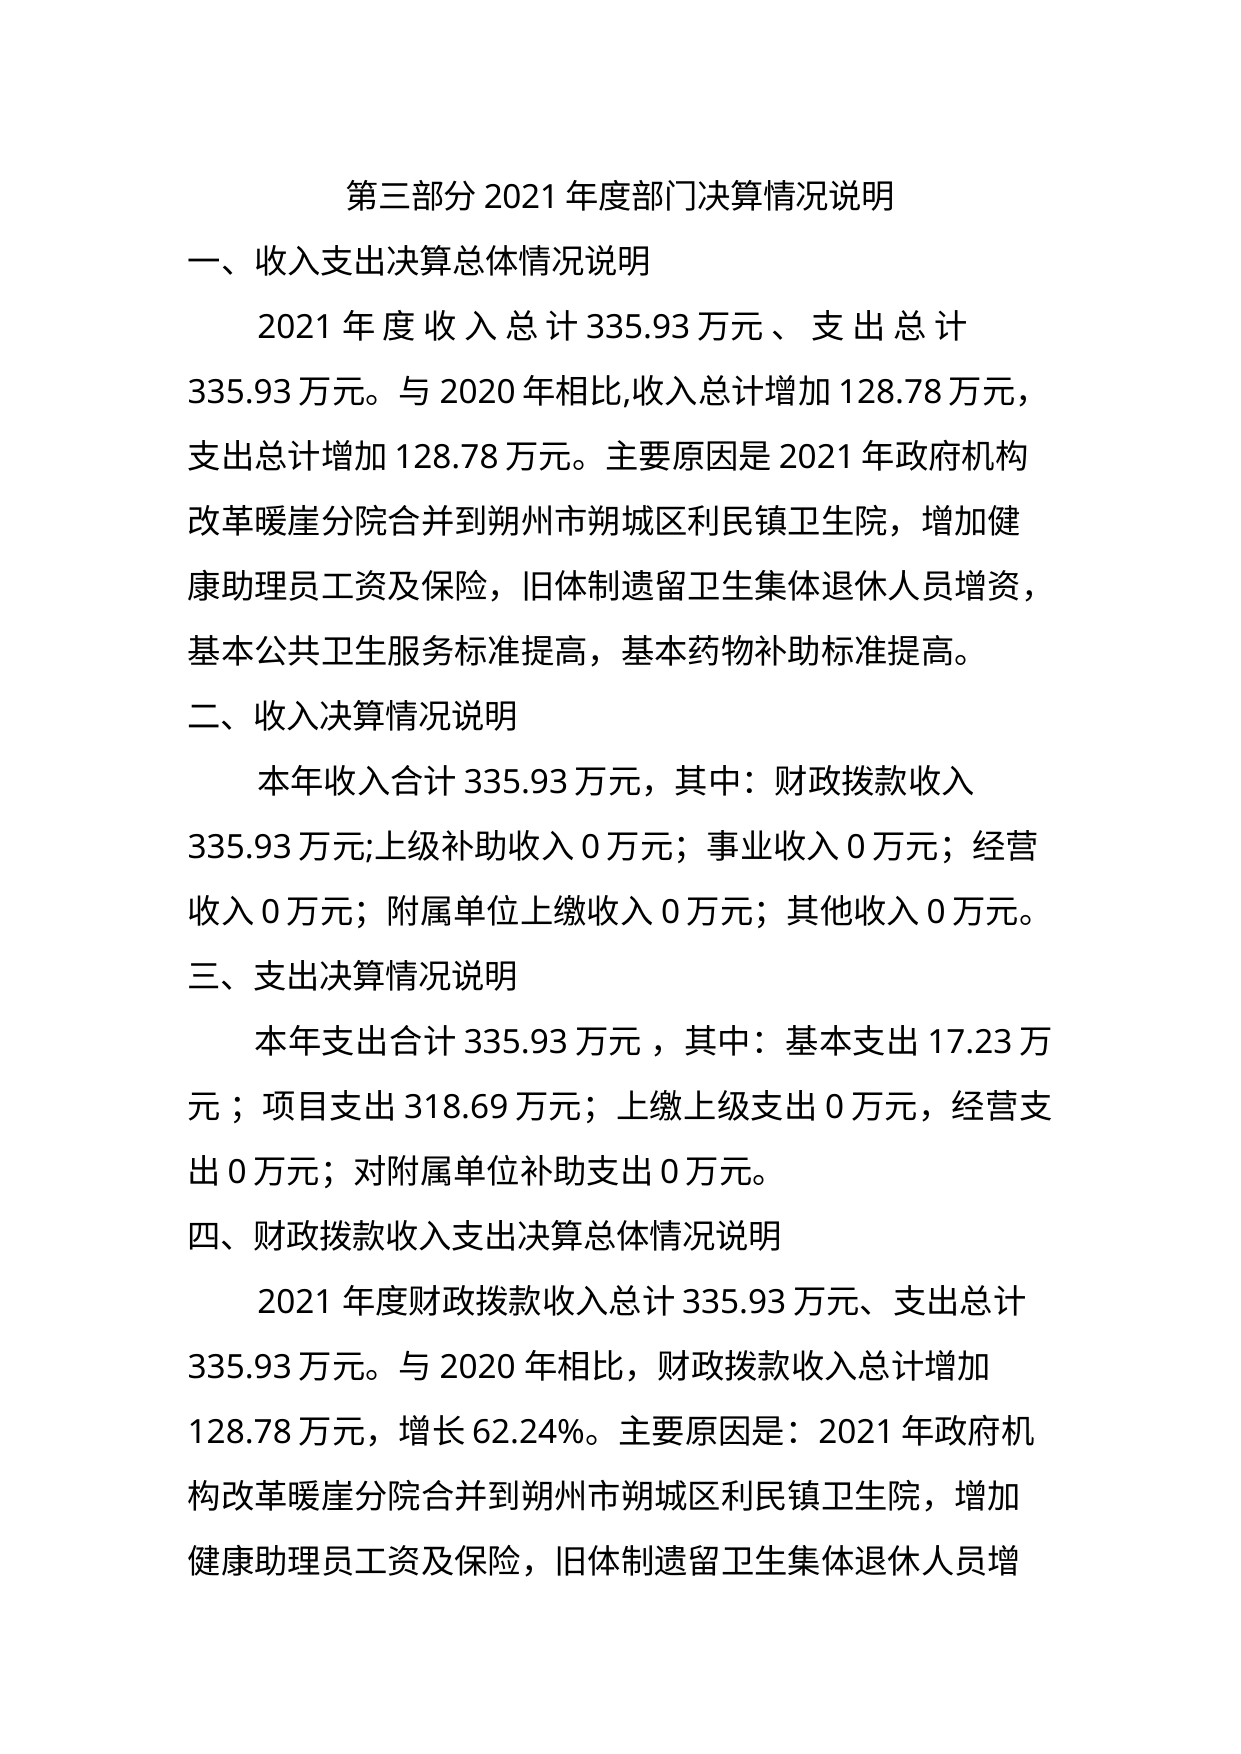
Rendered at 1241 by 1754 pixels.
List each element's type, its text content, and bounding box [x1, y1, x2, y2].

text 本年收入合计335.93万元，其中：财政拨款收入335.93万元;上级补助收入0万元；事业收入0万元；经营收入0万元；附属单位上缴收入 0万元；其他收入0万元。 [187, 747, 1053, 942]
text 本年支出合计335.93万元 ，其中：基本支出17.23万元 ；项目支出318.69万元；上缴上级支出0万元，经营支出0万元；对附属单位补助支出0万元。 [187, 1007, 1053, 1202]
text 三、支出决算情况说明 [187, 942, 1053, 1007]
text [187, 1267, 1053, 1592]
text 二、收入决算情况说明 [187, 682, 1053, 747]
list 收入支出决算总体情况说明 [187, 227, 1053, 292]
text 第三部分2021年度部门决算情况说明 [187, 162, 1053, 227]
text 2021 年 度 收 入 总 计335.93万元 、 支 出 总 计335.93万元。与 2020年相比,收入总计增加128.78万元，支出总计增加128.78万元。主要原因是2021年政府机构改革暖崖分院合并到朔州市朔城区利民镇卫生院，增加健康助理员工资及保险，旧体制遗留卫生集体退休人员增资，基本公共卫生服务标准提高，基本药物补助标准提高。 [187, 292, 1053, 682]
text 四、财政拨款收入支出决算总体情况说明 [187, 1202, 1053, 1267]
